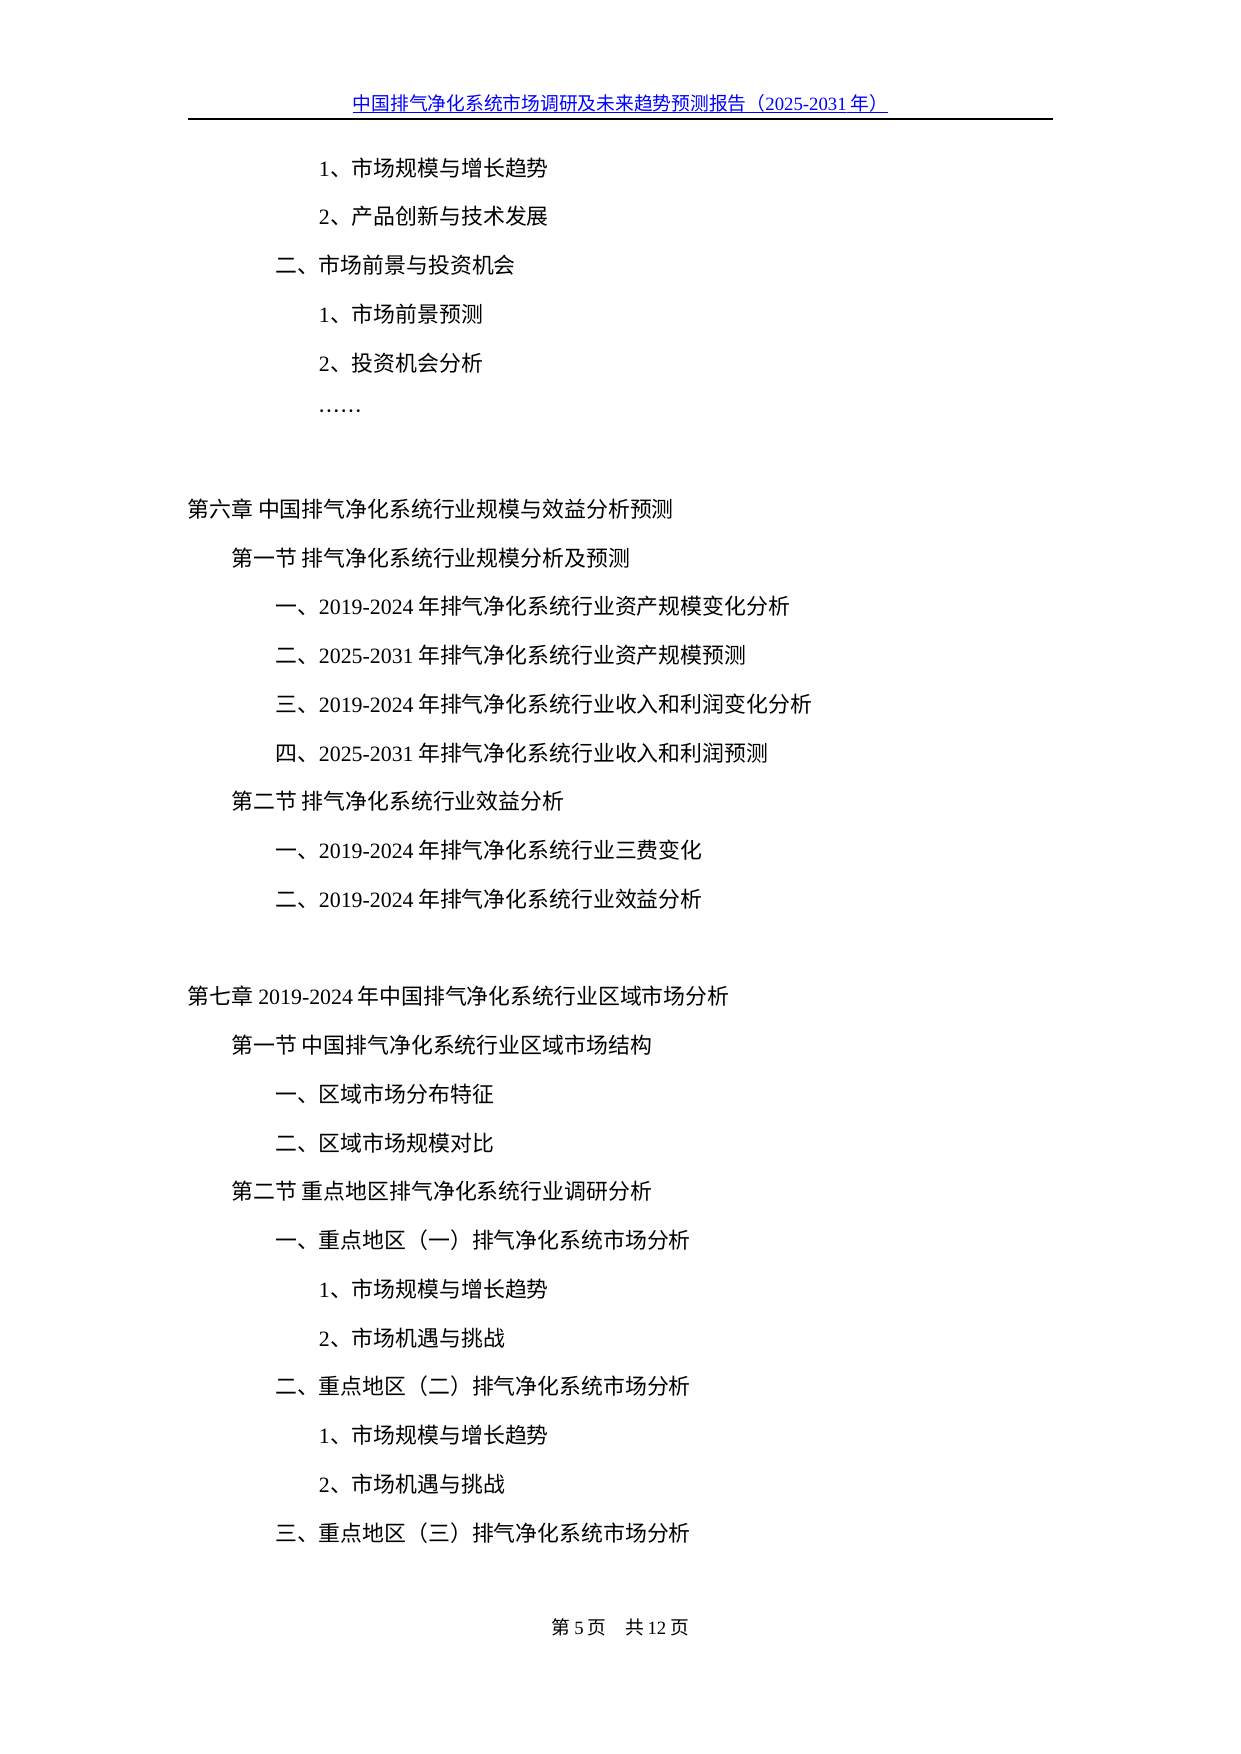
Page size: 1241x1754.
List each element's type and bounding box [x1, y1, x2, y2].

text [187, 150, 1053, 1548]
